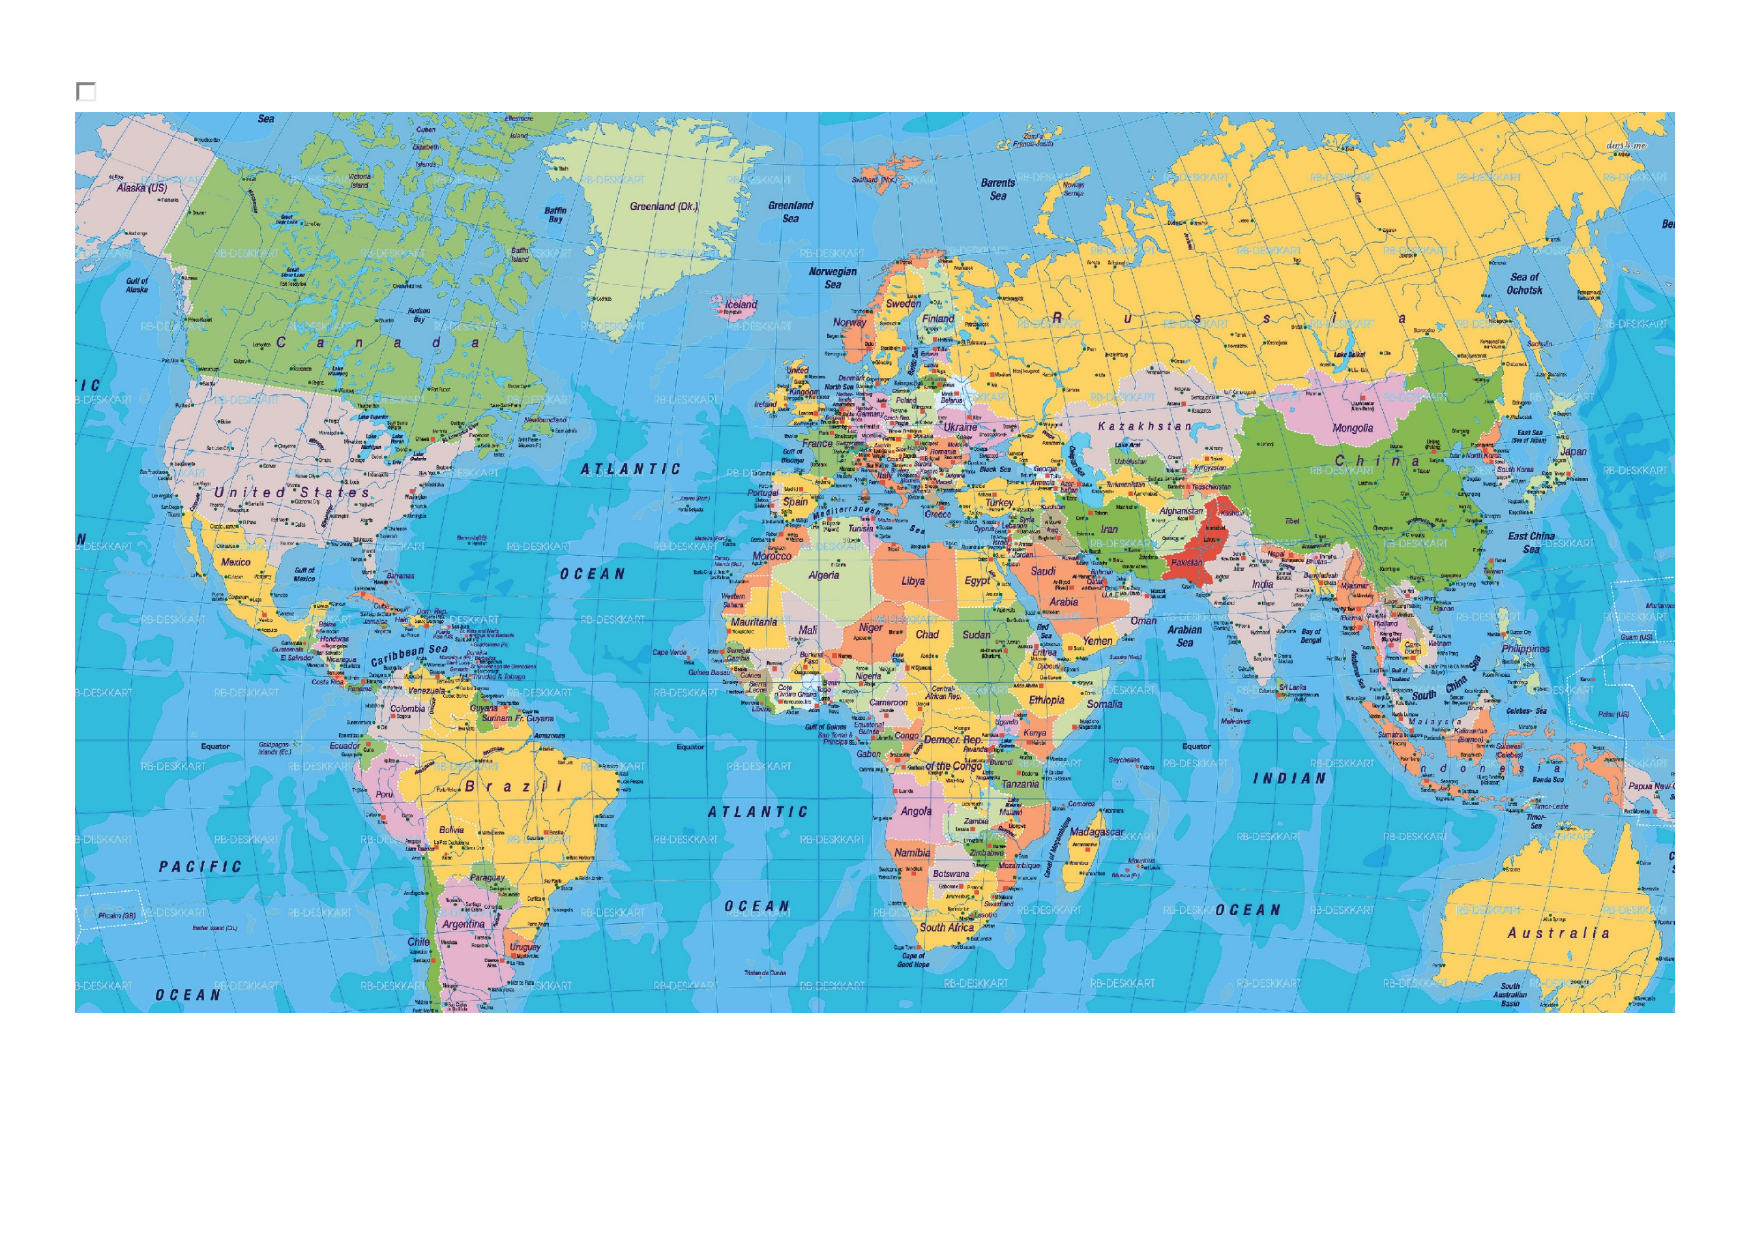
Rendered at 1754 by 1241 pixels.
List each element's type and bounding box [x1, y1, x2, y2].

picture [75, 112, 1676, 1013]
